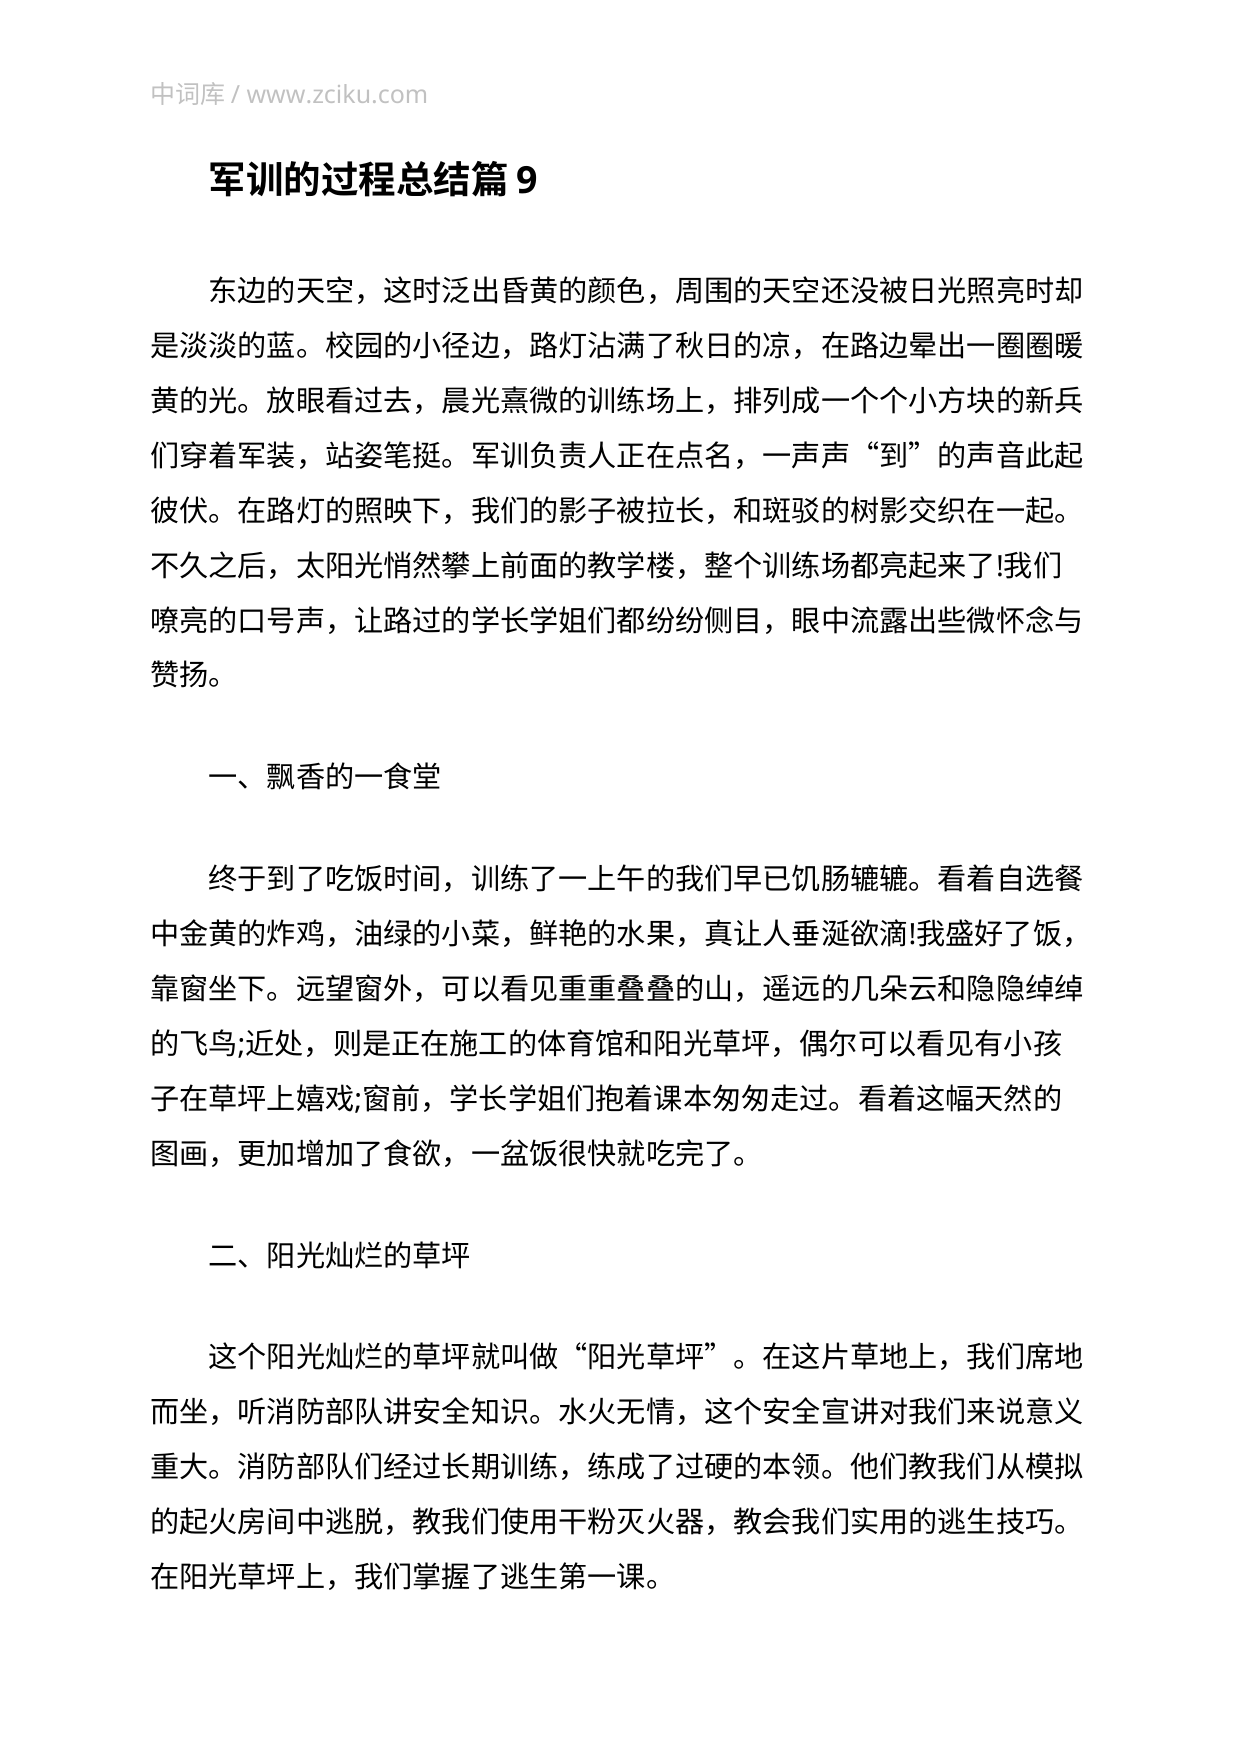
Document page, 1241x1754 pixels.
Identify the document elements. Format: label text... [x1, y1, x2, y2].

text 终于到了吃饭时间，训练了一上午的我们早已饥肠辘辘。看着自选餐中金黄的炸鸡，油绿的小菜，鲜艳的水果，真让人垂涎欲滴!我盛好了饭，靠窗坐下。远望窗外，可以看见重重叠叠的山，遥远的几朵云和隐隐绰绰的飞鸟;近处，则是正在施工的体育馆和阳光草坪，偶尔可以看见有小孩子在草坪上嬉戏;窗前，学长学姐们抱着课本匆匆走过。看着这幅天然的图画，更加增加了食欲，一盆饭很快就吃完了。 [150, 856, 1090, 1173]
text 这个阳光灿烂的草坪就叫做“阳光草坪”。在这片草地上，我们席地而坐，听消防部队讲安全知识。水火无情，这个安全宣讲对我们来说意义重大。消防部队们经过长期训练，练成了过硬的本领。他们教我们从模拟的起火房间中逃脱，教我们使用干粉灭火器，教会我们实用的逃生技巧。在阳光草坪上，我们掌握了逃生第一课。 [150, 1334, 1090, 1596]
text 东边的天空，这时泛出昏黄的颜色，周围的天空还没被日光照亮时却是淡淡的蓝。校园的小径边，路灯沾满了秋日的凉，在路边晕出一圈圈暖黄的光。放眼看过去，晨光熹微的训练场上，排列成一个个小方块的新兵们穿着军装，站姿笔挺。军训负责人正在点名，一声声“到”的声音此起彼伏。在路灯的照映下，我们的影子被拉长，和斑驳的树影交织在一起。不久之后，太阳光悄然攀上前面的教学楼，整个训练场都亮起来了!我们嘹亮的口号声，让路过的学长学姐们都纷纷侧目，眼中流露出些微怀念与赞扬。 [150, 268, 1090, 694]
text 二、阳光灿烂的草坪 [150, 1232, 1090, 1274]
text 军训的过程总结篇9 [150, 150, 1090, 204]
text 一、飘香的一食堂 [150, 754, 1090, 796]
